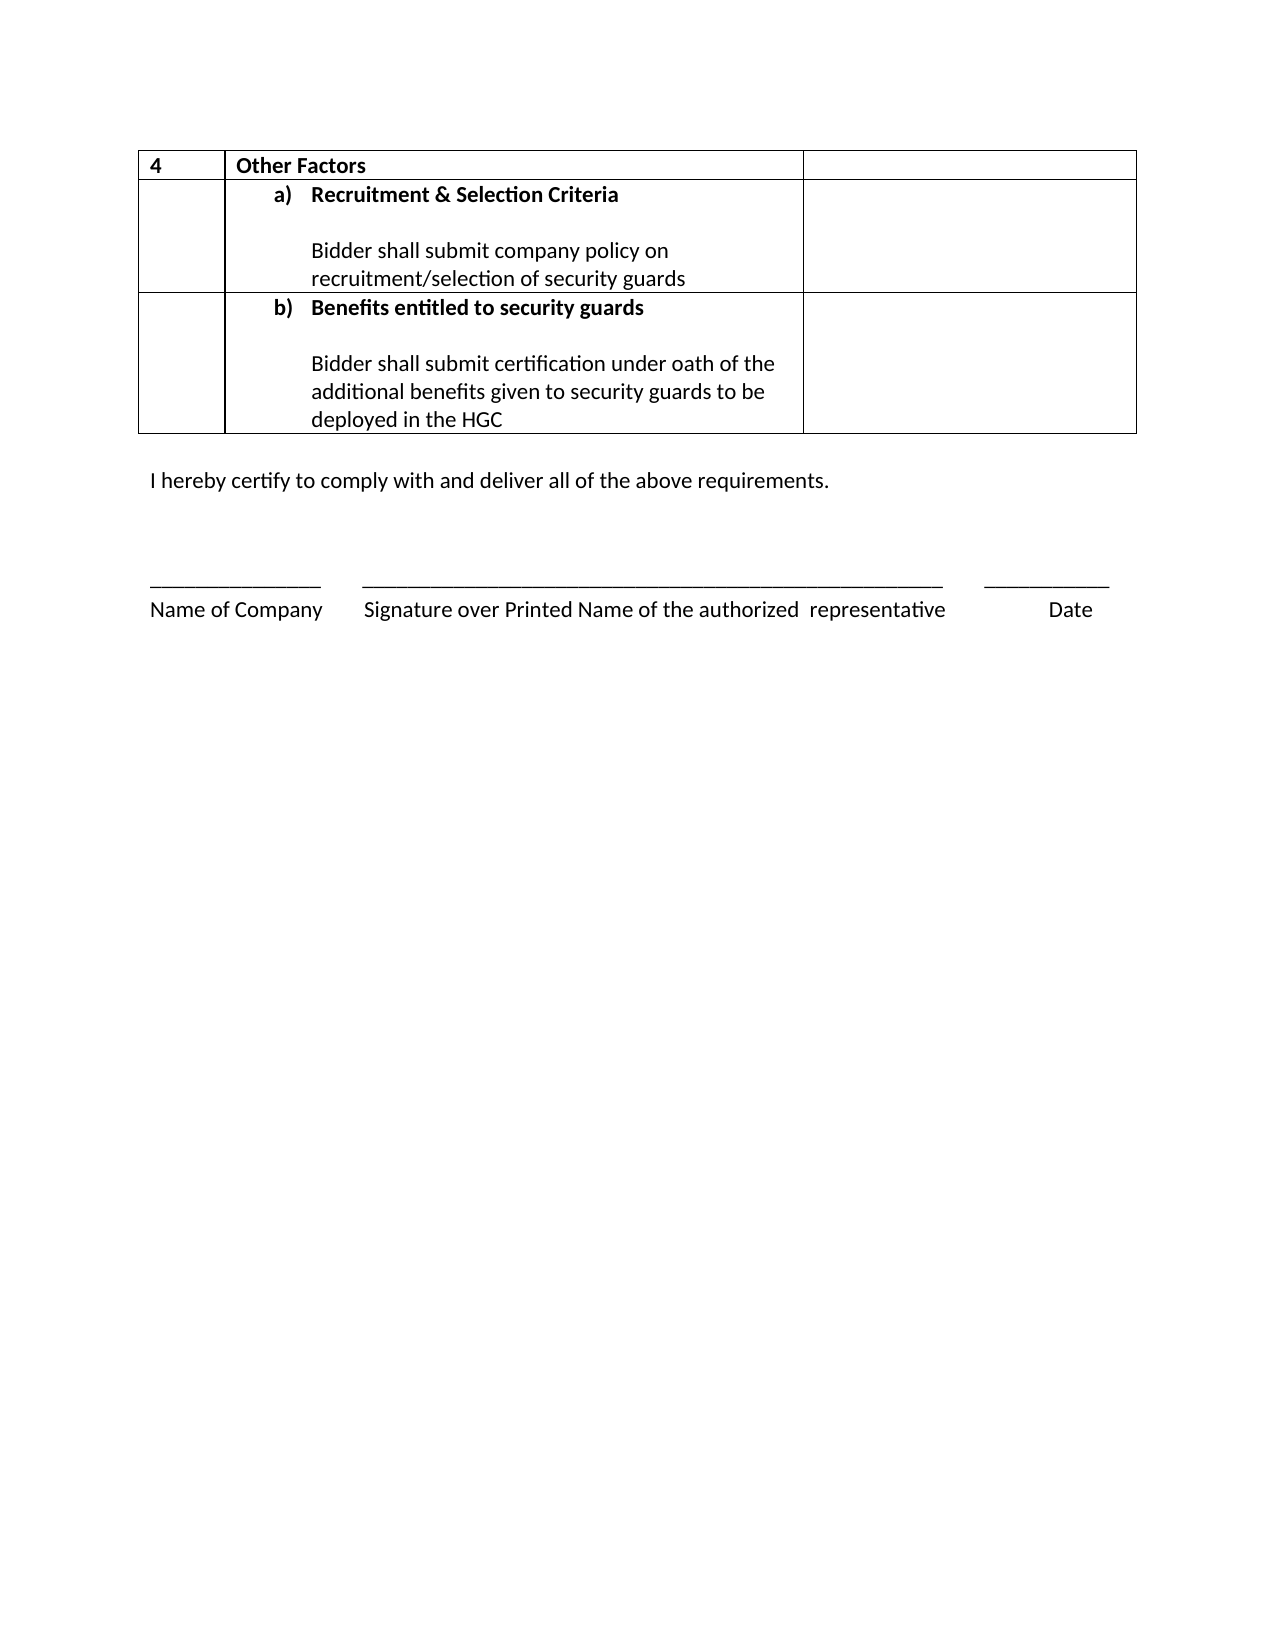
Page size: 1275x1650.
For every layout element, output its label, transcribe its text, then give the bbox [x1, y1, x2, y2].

text _______________ ___________________________________________________ ___________ [150, 563, 1125, 591]
table_cell Benefits entitled to security guards Bidder shall submit certification under oath of the additional benefits given to security guards to be deployed in the HGC [226, 293, 803, 433]
table_cell [804, 293, 1136, 433]
table_cell 4 [139, 151, 224, 179]
table_cell [139, 180, 224, 292]
table_cell Other Factors [226, 151, 803, 179]
table_cell [804, 151, 1136, 179]
table_cell Recruitment & Selection Criteria Bidder shall submit company policy on recruitment/selection of security guards [226, 180, 803, 292]
table_cell [804, 180, 1136, 292]
text Name of Company Signature over Printed Name of the authorized representative Date [150, 595, 1125, 623]
table_cell [139, 293, 224, 433]
text I hereby certify to comply with and deliver all of the above requirements. [150, 467, 1125, 494]
